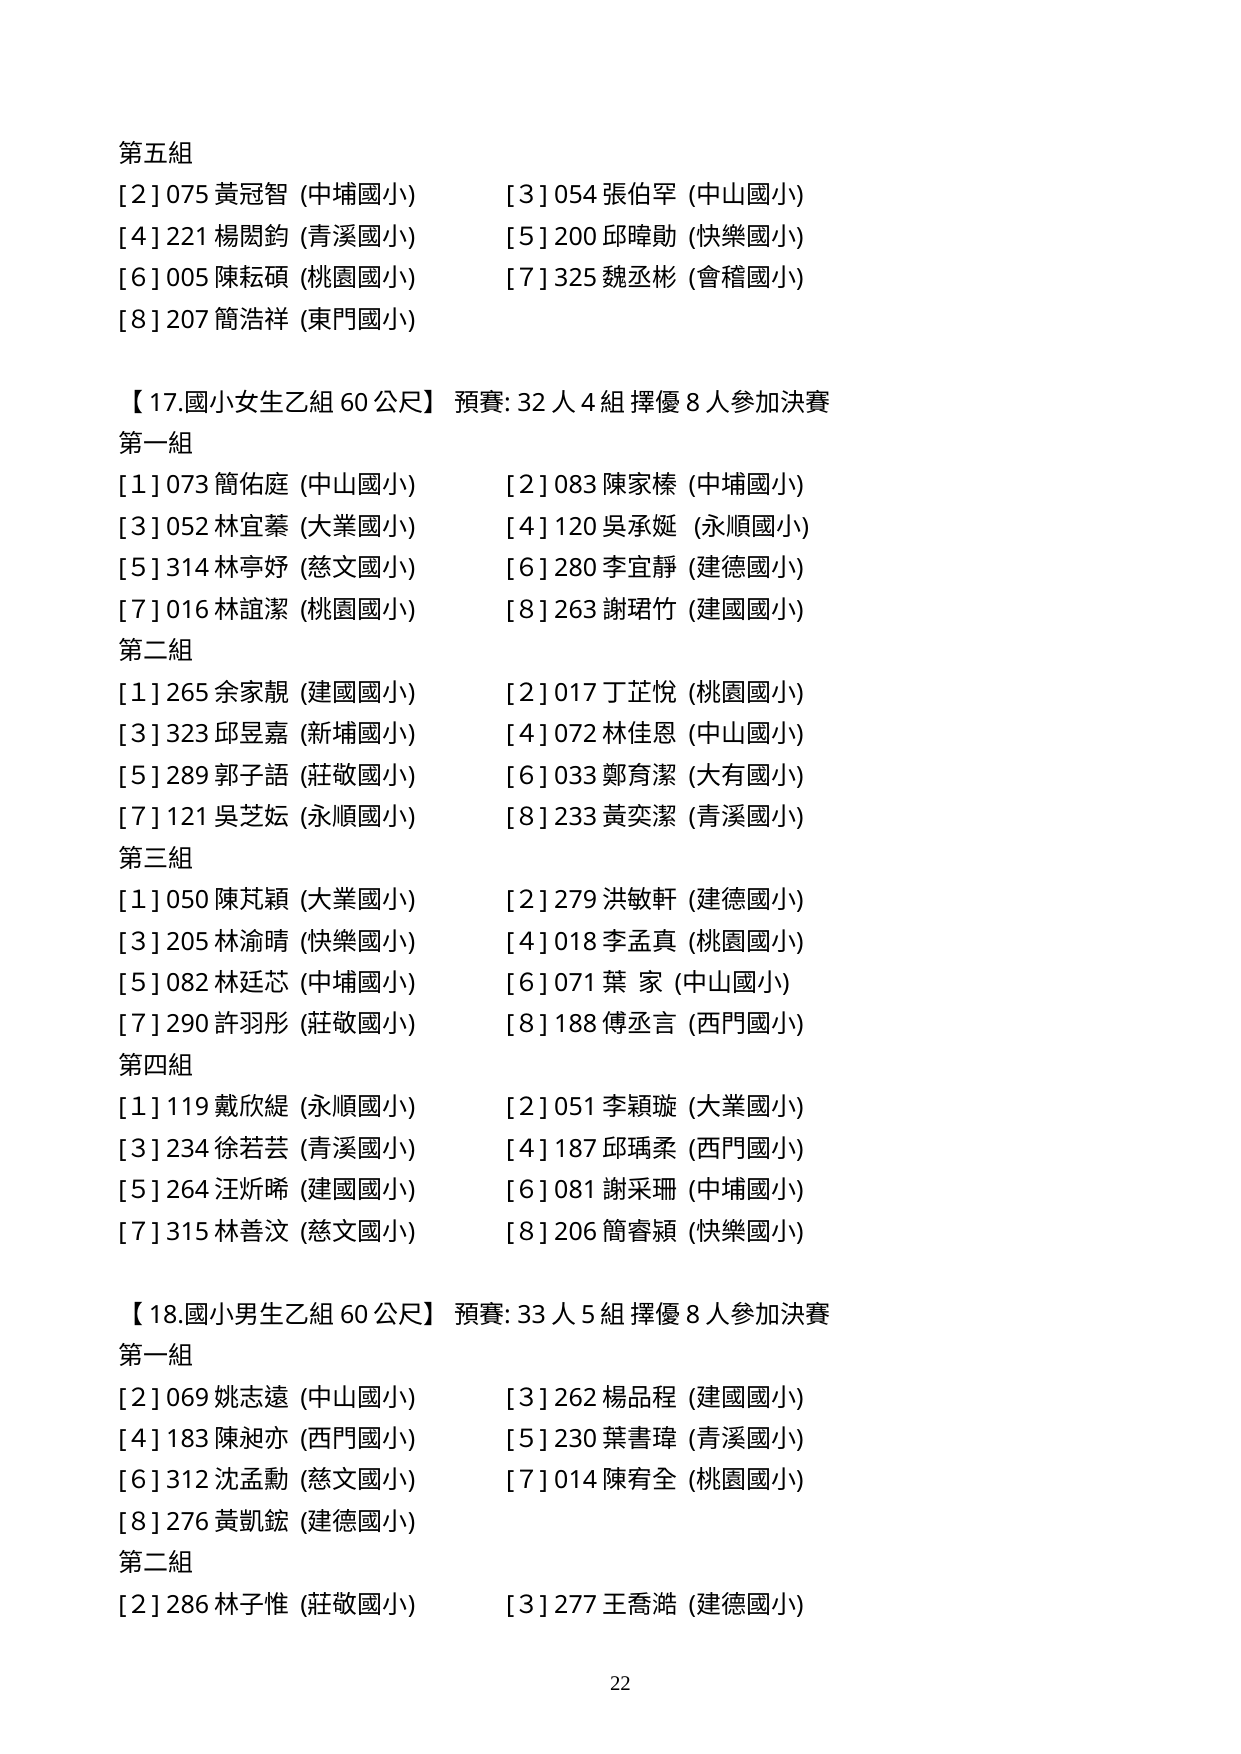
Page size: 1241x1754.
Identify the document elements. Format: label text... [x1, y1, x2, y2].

text [７] 121吳芝妘 (永順國小) [８] 233黃奕潔 (青溪國小) [118, 794, 1122, 836]
text 第五組 [118, 131, 1122, 172]
text [５] 264汪炘晞 (建國國小) [６] 081謝采珊 (中埔國小) [118, 1167, 1122, 1209]
text 第三組 [118, 836, 1122, 877]
text [６] 005陳耘碩 (桃園國小) [７] 325魏丞彬 (會稽國小) [118, 255, 1122, 297]
text [８] 276黃凱鋐 (建德國小) [118, 1499, 1122, 1540]
text [３] 323邱昱嘉 (新埔國小) [４] 072林佳恩 (中山國小) [118, 711, 1122, 753]
text 【 17.國小女生乙組 60公尺】 預賽: 32人4組 擇優8人參加決賽 [118, 379, 1122, 421]
text [１] 265余家靚 (建國國小) [２] 017丁芷悅 (桃園國小) [118, 670, 1122, 711]
text [４] 183陳昶亦 (西門國小) [５] 230葉書瑋 (青溪國小) [118, 1416, 1122, 1457]
text [７] 315林善汶 (慈文國小) [８] 206簡睿潁 (快樂國小) [118, 1209, 1122, 1250]
text [１] 073簡佑庭 (中山國小) [２] 083陳家榛 (中埔國小) [118, 462, 1122, 504]
text 第二組 [118, 1540, 1122, 1582]
text [６] 312沈孟勳 (慈文國小) [７] 014陳宥全 (桃園國小) [118, 1457, 1122, 1499]
text 第一組 [118, 421, 1122, 462]
text [３] 205林渝晴 (快樂國小) [４] 018李孟真 (桃園國小) [118, 918, 1122, 960]
text [２] 286林子惟 (莊敬國小) [３] 277王喬澔 (建德國小) [118, 1582, 1122, 1623]
text [５] 314林亭妤 (慈文國小) [６] 280李宜靜 (建德國小) [118, 545, 1122, 587]
text [５] 289郭子語 (莊敬國小) [６] 033鄭育潔 (大有國小) [118, 753, 1122, 794]
text 第二組 [118, 628, 1122, 670]
text [４] 221楊閎鈞 (青溪國小) [５] 200邱暐勛 (快樂國小) [118, 214, 1122, 255]
text 第一組 [118, 1333, 1122, 1374]
text 【 18.國小男生乙組 60公尺】 預賽: 33人5組 擇優8人參加決賽 [118, 1292, 1122, 1333]
text [２] 075黃冠智 (中埔國小) [３] 054張伯罕 (中山國小) [118, 172, 1122, 214]
text [１] 050陳芃穎 (大業國小) [２] 279洪敏軒 (建德國小) [118, 877, 1122, 918]
text [３] 052林宜蓁 (大業國小) [４] 120吳承娫 (永順國小) [118, 504, 1122, 545]
text [５] 082林廷芯 (中埔國小) [６] 071葉 家 (中山國小) [118, 960, 1122, 1001]
text [２] 069姚志遠 (中山國小) [３] 262楊品程 (建國國小) [118, 1374, 1122, 1416]
text [３] 234徐若芸 (青溪國小) [４] 187邱瑀柔 (西門國小) [118, 1126, 1122, 1167]
text [１] 119戴欣緹 (永順國小) [２] 051李穎璇 (大業國小) [118, 1084, 1122, 1126]
text [７] 290許羽彤 (莊敬國小) [８] 188傅丞言 (西門國小) [118, 1001, 1122, 1043]
text [８] 207簡浩祥 (東門國小) [118, 297, 1122, 338]
text 第四組 [118, 1043, 1122, 1084]
text [７] 016林誼潔 (桃園國小) [８] 263謝珺竹 (建國國小) [118, 587, 1122, 628]
